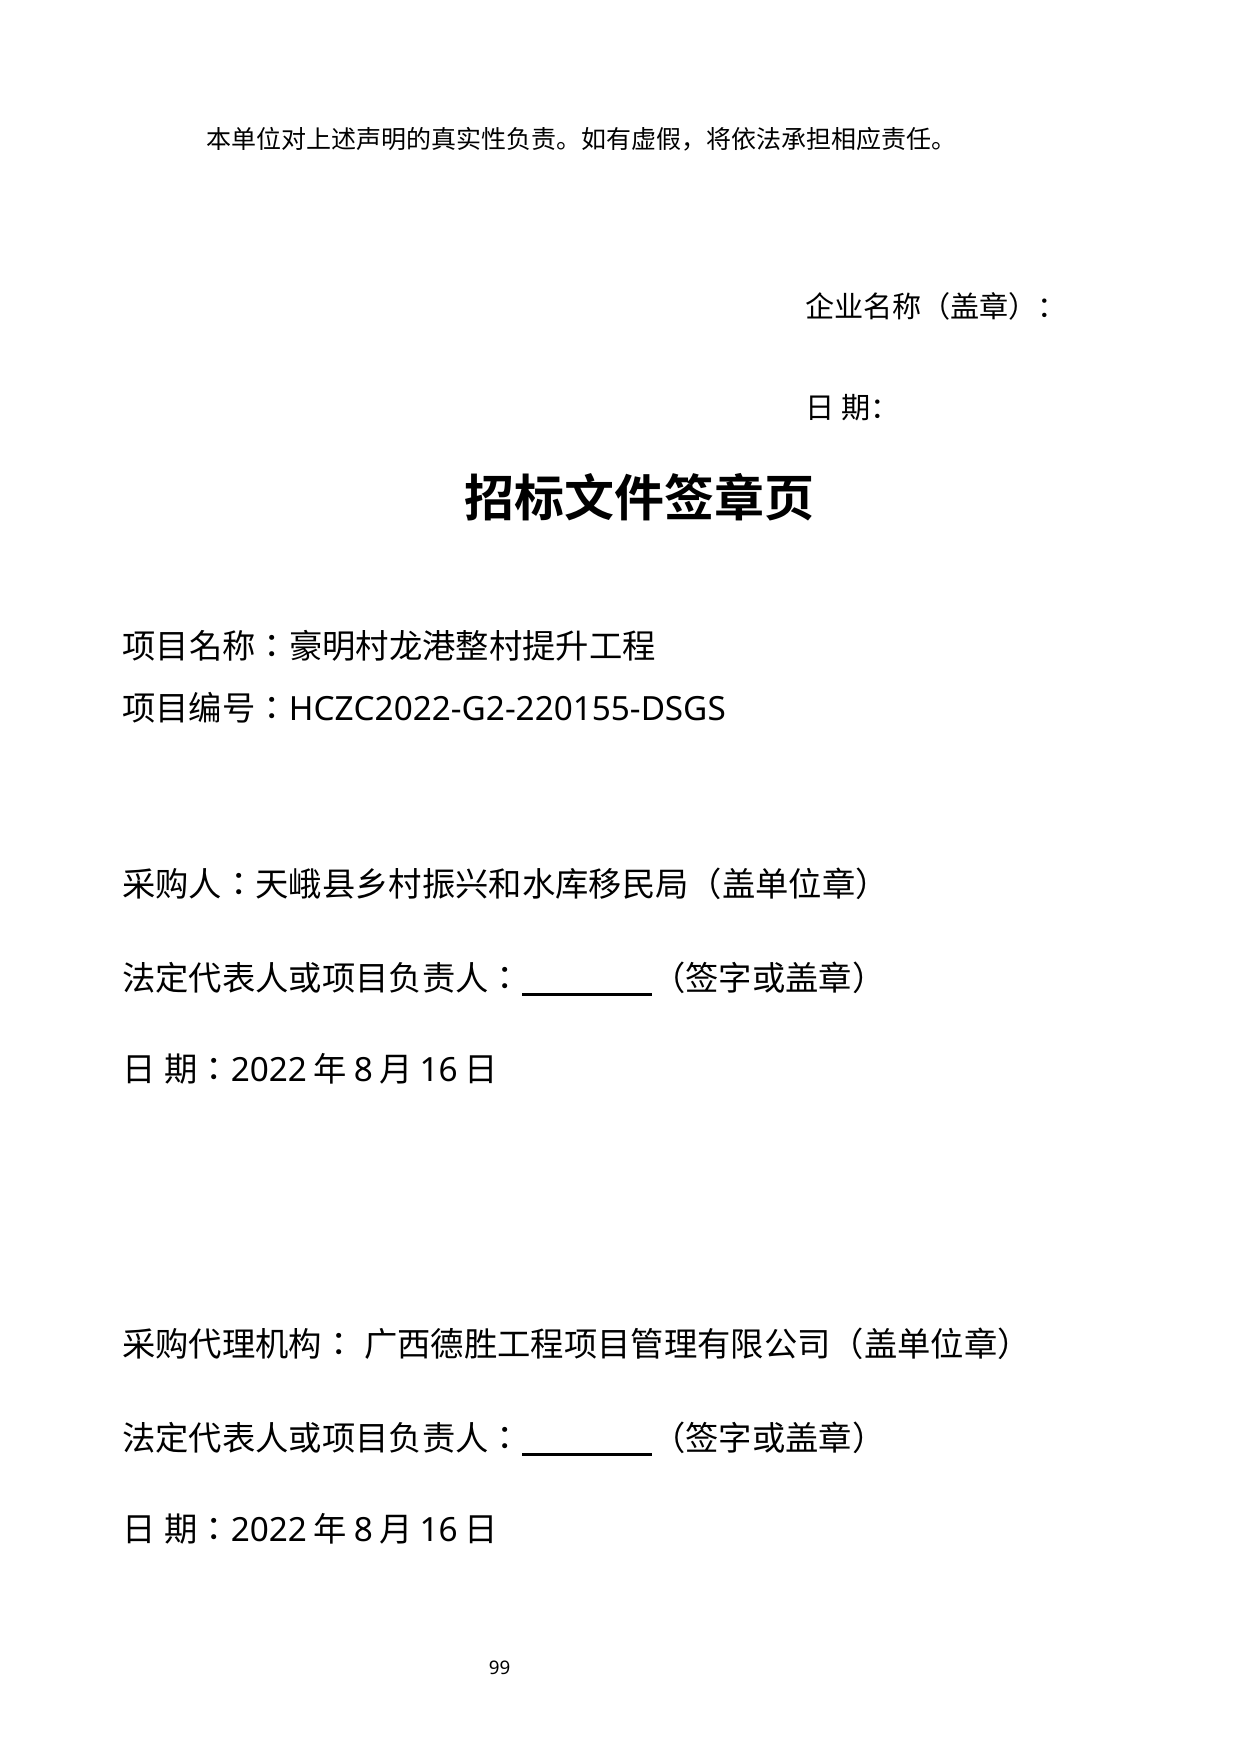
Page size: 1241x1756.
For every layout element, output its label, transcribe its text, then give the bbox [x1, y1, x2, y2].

text 日 期：2022年8月16日 [122, 1046, 1134, 1091]
text 招标文件签章页 [144, 466, 1134, 529]
text 日 期： [144, 384, 1103, 427]
text 企业名称（盖章）： [144, 283, 1103, 326]
text 采购代理机构： 广西德胜工程项目管理有限公司（盖单位章） [122, 1318, 1134, 1367]
text 日 期：2022年8月16日 [122, 1506, 1134, 1551]
text 法定代表人或项目负责人： （签字或盖章） [122, 1415, 1134, 1461]
text 项目编号：HCZC2022-G2-220155-DSGS [122, 671, 1127, 733]
text 项目名称：豪明村龙港整村提升工程 [122, 608, 1127, 671]
text 采购人：天峨县乡村振兴和水库移民局（盖单位章） [122, 858, 1134, 906]
text 本单位对上述声明的真实性负责。如有虚假，将依法承担相应责任。 [144, 120, 1134, 156]
text 法定代表人或项目负责人： （签字或盖章） [122, 955, 1134, 1000]
